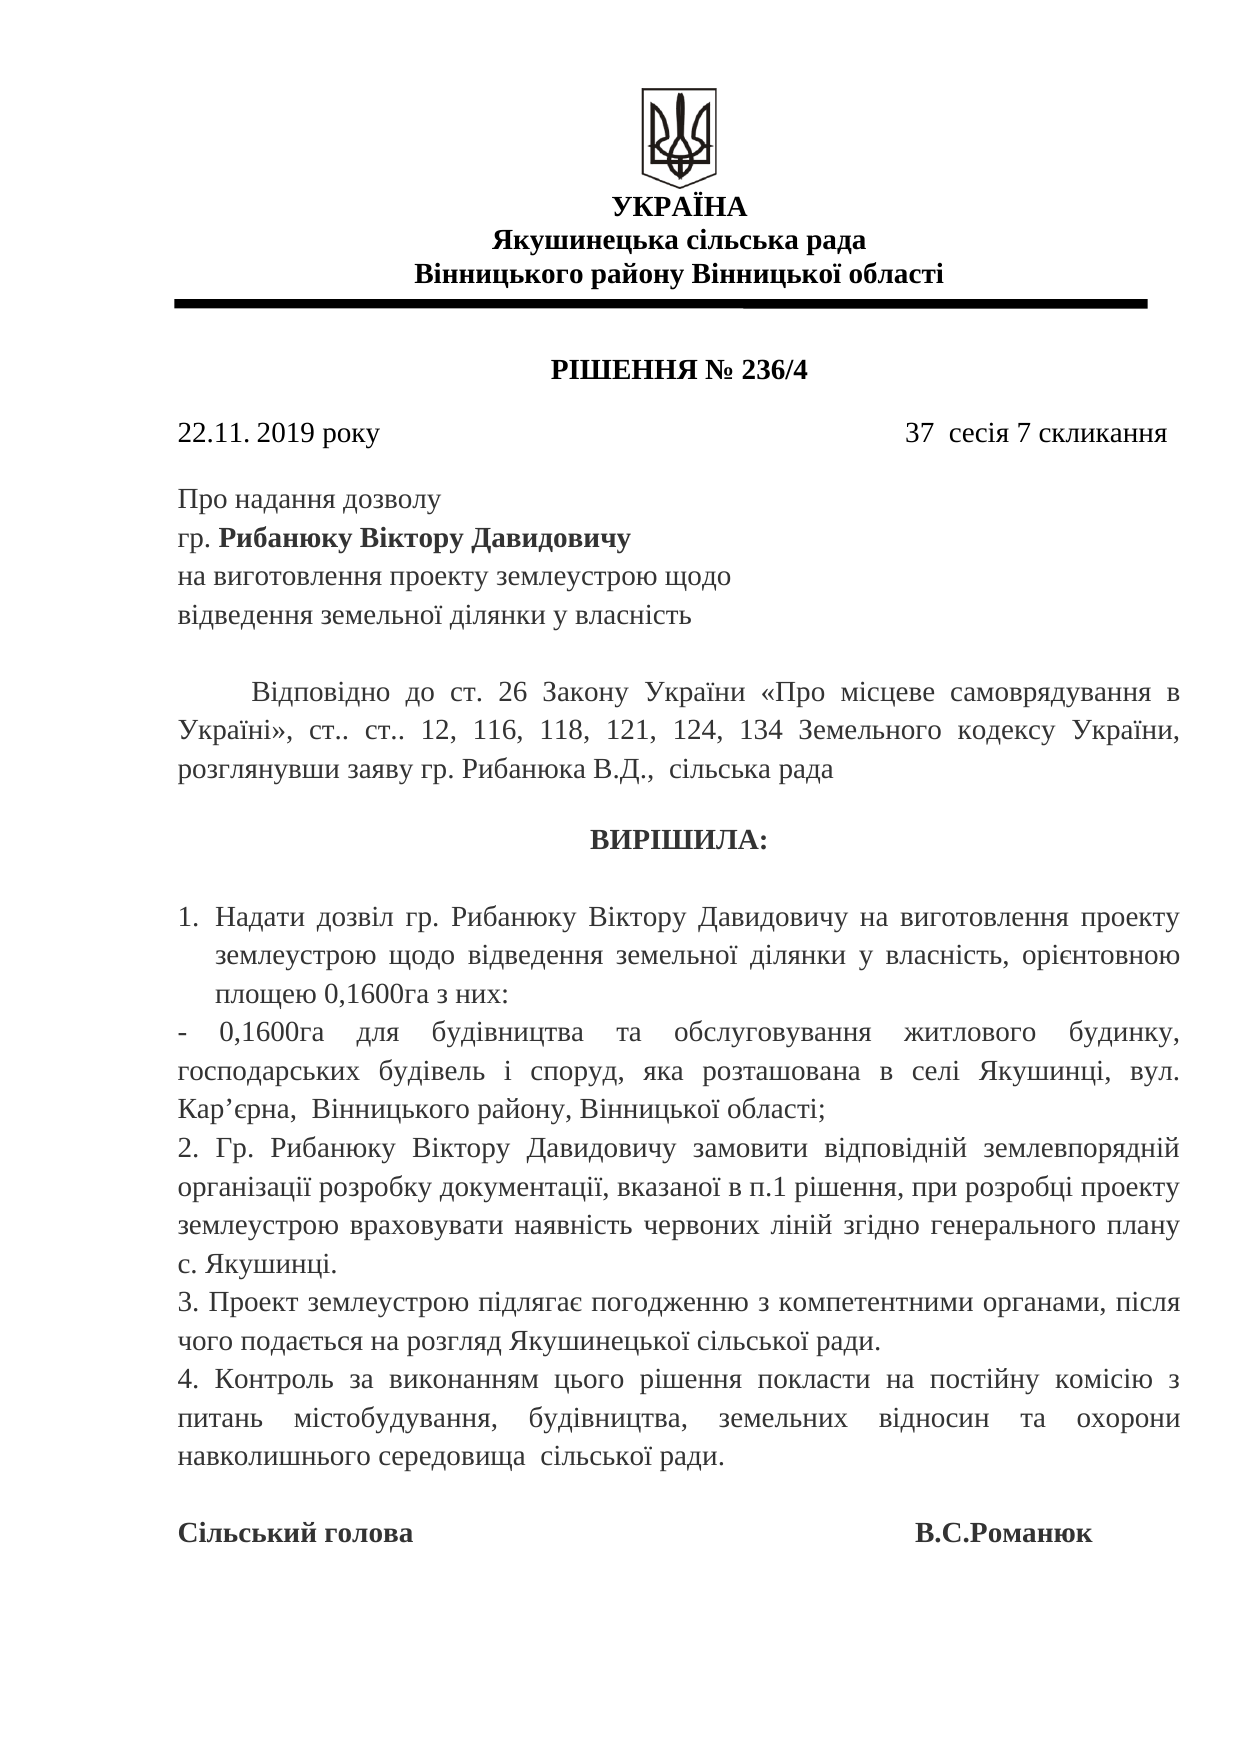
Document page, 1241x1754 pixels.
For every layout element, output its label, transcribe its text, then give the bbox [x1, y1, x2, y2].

text Україна [177, 189, 1181, 222]
text - 0,1600га для будівництва та обслуговування житлового будинку, господарських будівель і споруд, яка розташована в селі Якушинці, вул. Кар’єрна, Вінницького району, Вінницької області; [177, 1014, 1181, 1125]
text 2. Гр. Рибанюку Віктору Давидовичу замовити відповідній землевпорядній організації розробку документації, вказаної в п.1 рішення, при розробці проекту землеустрою враховувати наявність червоних ліній згідно генерального плану с. Якушинці. [177, 1130, 1181, 1279]
text Відповідно до ст. 26 Закону України «Про місцеве самоврядування в Україні», ст.. ст.. 12, 116, 118, 121, 124, 134 Земельного кодексу України, розглянувши заяву гр. Рибанюка В.Д., сільська рада [177, 674, 1181, 784]
subtitle РІШЕННЯ № 236/4 [177, 352, 1181, 386]
text 22.11. 2019 року 37 сесія 7 скликання [177, 415, 1181, 448]
text 3. Проект землеустрою підлягає погодженню з компетентними органами, після чого подається на розгляд Якушинецької сільської ради. [177, 1284, 1181, 1356]
text ВИРІШИЛА: [177, 822, 1181, 855]
text Вінницького району Вінницької області [177, 256, 1181, 289]
text гр. Рибанюку Віктору Давидовичу [177, 520, 1181, 553]
text Якушинецька сільська рада [177, 222, 1181, 256]
picture [641, 88, 717, 189]
text відведення земельної ділянки у власність [177, 597, 1181, 630]
text на виготовлення проекту землеустрою щодо [177, 558, 1181, 592]
list Надати дозвіл гр. Рибанюку Віктору Давидовичу на виготовлення проекту землеустрою щодо відведення земельної ділянки у власність, орієнтовною площею 0,1600га з них: [177, 899, 1181, 1009]
text 4. Контроль за виконанням цього рішення покласти на постійну комісію з питань містобудування, будівництва, земельних відносин та охорони навколишнього середовища сільської ради. [177, 1361, 1181, 1472]
text Про надання дозволу [177, 481, 1181, 515]
text Сільський голова В.С.Романюк [177, 1516, 1181, 1549]
